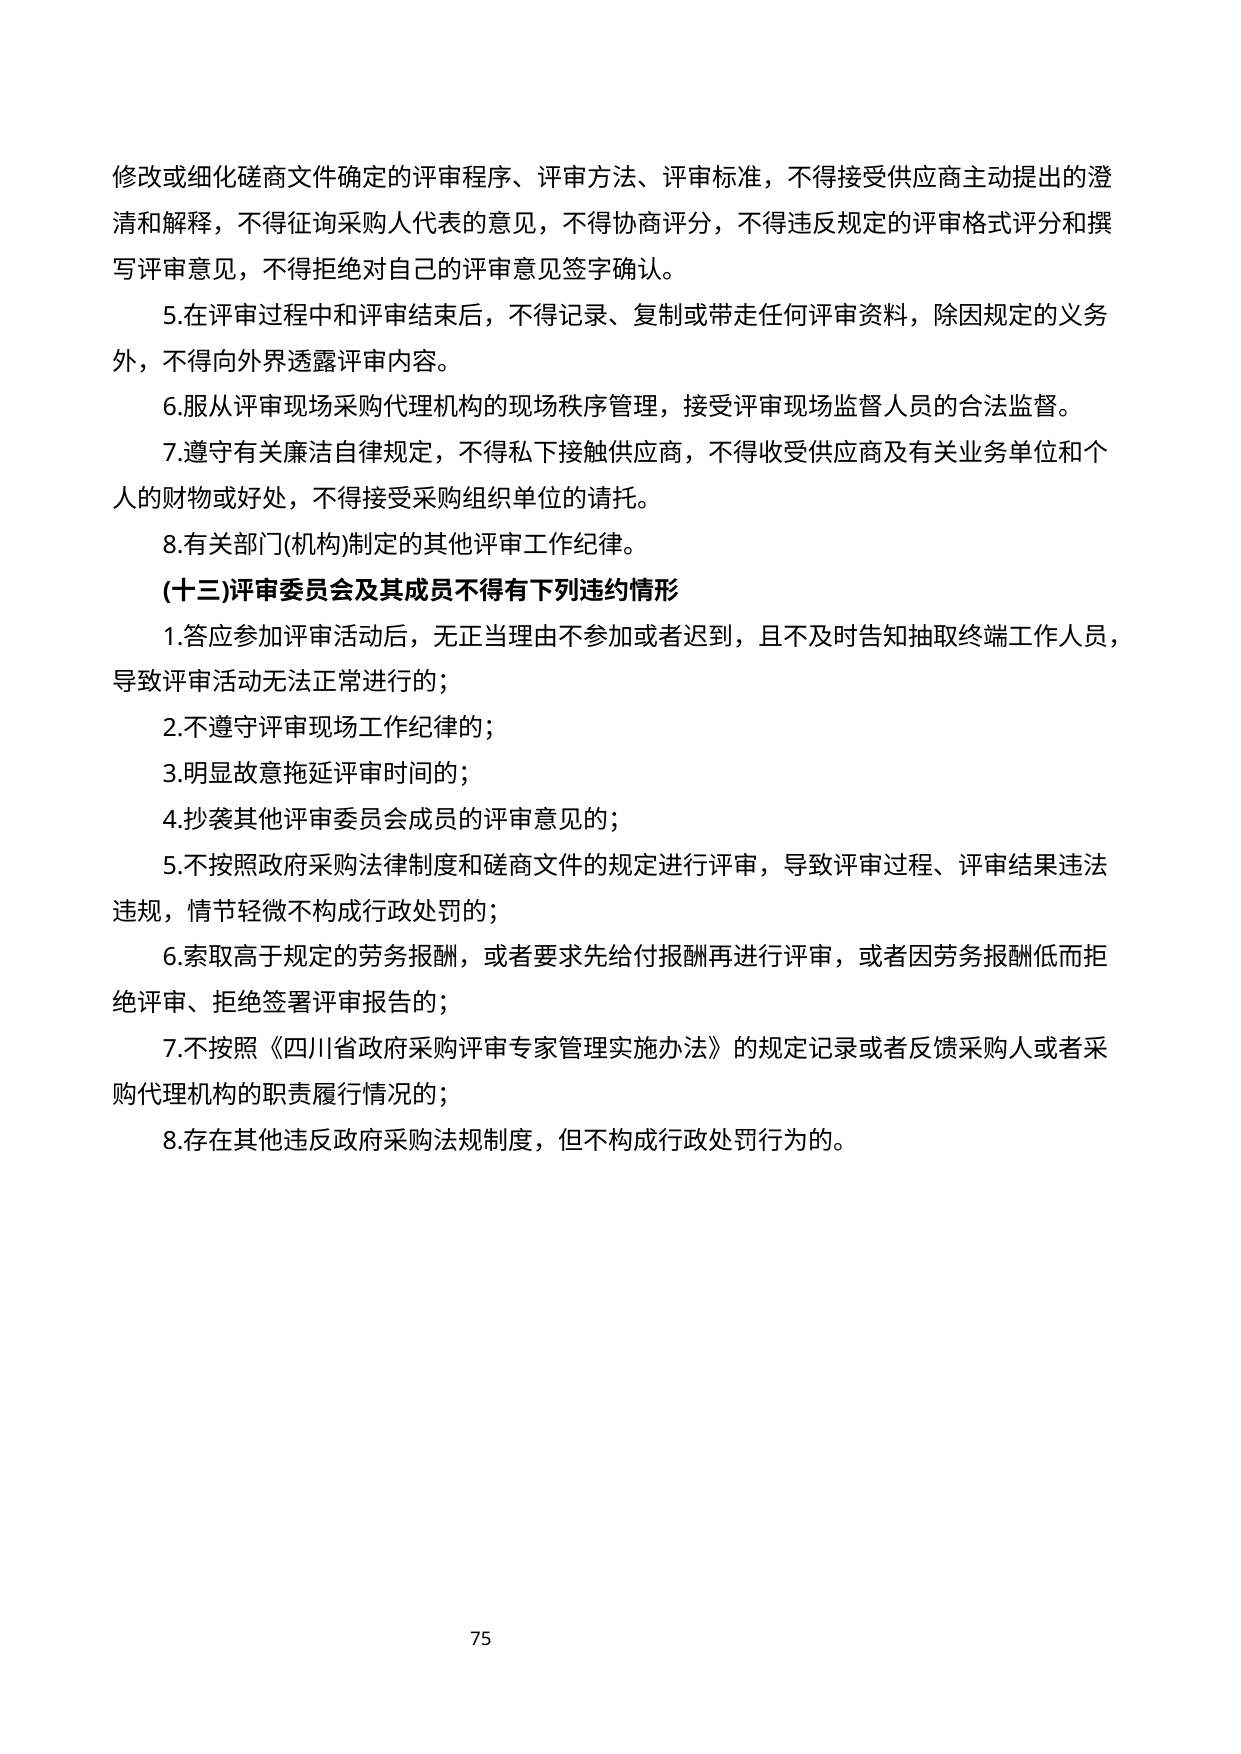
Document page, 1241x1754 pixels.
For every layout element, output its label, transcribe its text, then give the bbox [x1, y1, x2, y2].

text 遵守有关廉洁自律规定，不得私下接触供应商，不得收受供应商及有关业务单位和个人的财物或好处，不得接受采购组织单位的请托。 [112, 425, 1128, 517]
text 抄袭其他评审委员会成员的评审意见的； [112, 792, 1128, 837]
text 服从评审现场采购代理机构的现场秩序管理，接受评审现场监督人员的合法监督。 [112, 379, 1128, 425]
text 不按照《四川省政府采购评审专家管理实施办法》的规定记录或者反馈采购人或者采购代理机构的职责履行情况的； [112, 1021, 1128, 1112]
text 不按照政府采购法律制度和磋商文件的规定进行评审，导致评审过程、评审结果违法违规，情节轻微不构成行政处罚的； [112, 837, 1128, 929]
text 在评审过程中和评审结束后，不得记录、复制或带走任何评审资料，除因规定的义务外，不得向外界透露评审内容。 [112, 287, 1128, 379]
text 评审委员会及其成员不得有下列违约情形 [112, 562, 1128, 608]
text 答应参加评审活动后，无正当理由不参加或者迟到，且不及时告知抽取终端工作人员，导致评审活动无法正常进行的； [112, 608, 1128, 700]
text 索取高于规定的劳务报酬，或者要求先给付报酬再进行评审，或者因劳务报酬低而拒绝评审、拒绝签署评审报告的； [112, 929, 1128, 1021]
text 有关部门(机构)制定的其他评审工作纪律。 [112, 517, 1128, 562]
text 存在其他违反政府采购法规制度，但不构成行政处罚行为的。 [112, 1112, 1128, 1158]
text 明显故意拖延评审时间的； [112, 746, 1128, 792]
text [112, 150, 1128, 287]
text 不遵守评审现场工作纪律的； [112, 700, 1128, 746]
